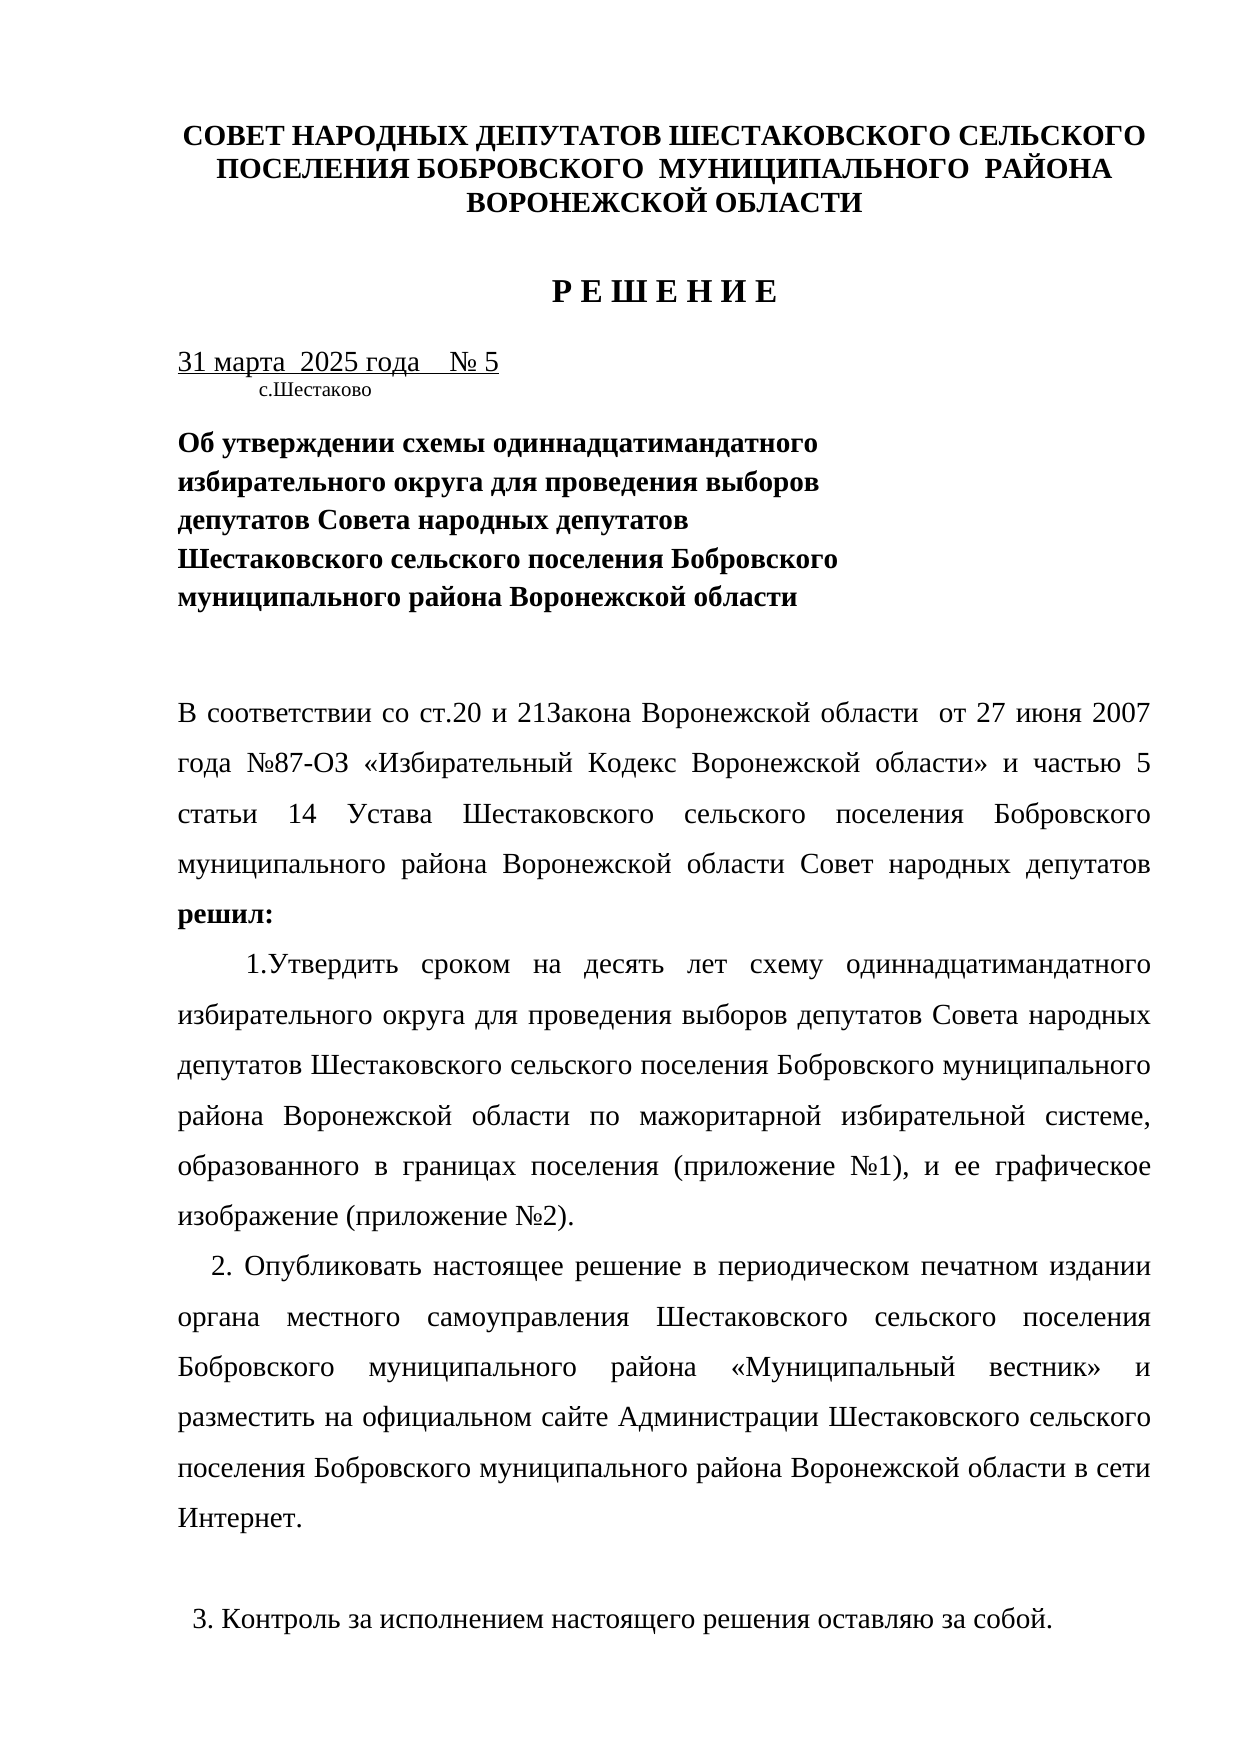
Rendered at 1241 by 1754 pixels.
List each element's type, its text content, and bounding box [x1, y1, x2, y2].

text Об утверждении схемы одиннадцатимандатного [177, 425, 1152, 459]
text 1.Утвердить сроком на десять лет схему одиннадцатимандатного избирательного округа для проведения выборов депутатов Совета народных депутатов Шестаковского сельского поселения Бобровского муниципального района Воронежской области по мажоритарной избирательной системе, образованного в границах поселения (приложение №1), и ее графическое изображение (приложение №2). [177, 947, 1152, 1232]
text 31 марта 2025 года № 5 [177, 344, 1171, 377]
text СОВЕТ НАРОДНЫХ ДЕПУТАТОВ ШЕСТАКОВСКОГО СЕЛЬСКОГО ПОСЕЛЕНИЯ БОБРОВСКОГО МУНИЦИПАЛЬНОГО РАЙОНА ВОРОНЕЖСКОЙ ОБЛАСТИ [177, 118, 1152, 219]
text В соответствии со ст.20 и 21Закона Воронежской области от 27 июня 2007 года №87-ОЗ «Избирательный Кодекс Воронежской области» и частью 5 статьи 14 Устава Шестаковского сельского поселения Бобровского муниципального района Воронежской области Совет народных депутатов решил: [177, 695, 1152, 930]
text избирательного округа для проведения выборов [177, 464, 1152, 497]
text депутатов Совета народных депутатов [177, 502, 1152, 536]
text 2. Опубликовать настоящее решение в периодическом печатном издании органа местного самоуправления Шестаковского сельского поселения Бобровского муниципального района «Муниципальный вестник» и разместить на официальном сайте Администрации Шестаковского сельского поселения Бобровского муниципального района Воронежской области в сети Интернет. [177, 1248, 1152, 1534]
text Шестаковского сельского поселения Бобровского [177, 541, 1152, 574]
text 3. Контроль за исполнением настоящего решения оставляю за собой. [192, 1601, 1152, 1634]
text с.Шестаково [121, 377, 1171, 401]
text муниципального района Воронежской области [177, 579, 1152, 613]
subtitle Р Е Ш Е Н И Е [177, 272, 1152, 310]
